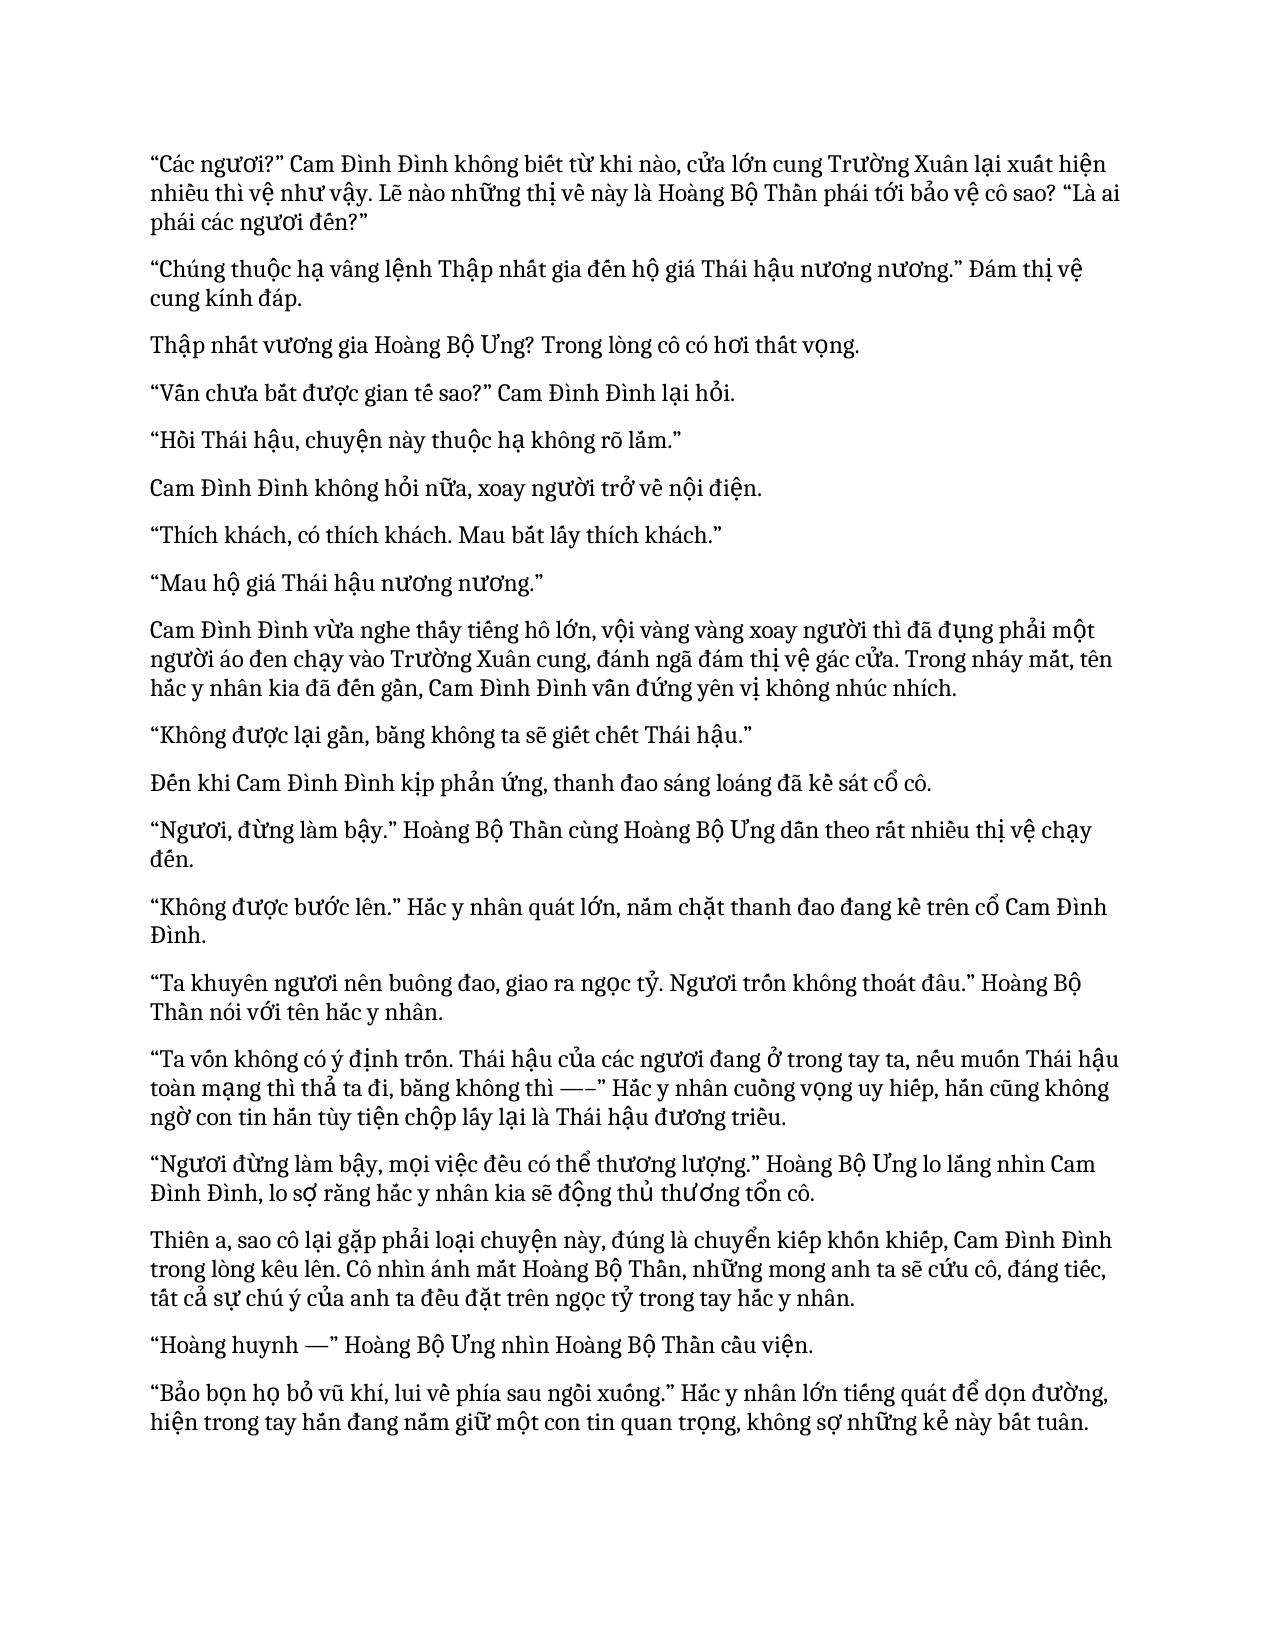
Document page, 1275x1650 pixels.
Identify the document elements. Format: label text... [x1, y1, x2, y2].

text “Ngươi đừng làm bậy, mọi việc đều có thể thương lượng.” Hoàng Bộ Ưng lo lắng nhìn Cam Đình Đình, lo sợ rằng hắc y nhân kia sẽ động thủ thương tổn cô. [150, 1150, 1125, 1207]
text Thập nhất vương gia Hoàng Bộ Ưng? Trong lòng cô có hơi thất vọng. [150, 331, 1125, 360]
text “Ta khuyên ngươi nên buông đao, giao ra ngọc tỷ. Ngươi trốn không thoát đâu.” Hoàng Bộ Thần nói với tên hắc y nhân. [150, 969, 1125, 1026]
text “Các ngươi?” Cam Đình Đình không biết từ khi nào, cửa lớn cung Trường Xuân lại xuất hiện nhiều thì vệ như vậy. Lẽ nào những thị về này là Hoàng Bộ Thần phái tới bảo vệ cô sao? “Là ai phái các ngươi đến?” [150, 150, 1125, 236]
text “Hồi Thái hậu, chuyện này thuộc hạ không rõ lắm.” [150, 426, 1125, 455]
text “Mau hộ giá Thái hậu nương nương.” [150, 569, 1125, 597]
text “Không được lại gần, bằng không ta sẽ giết chết Thái hậu.” [150, 721, 1125, 750]
text Đến khi Cam Đình Đình kịp phản ứng, thanh đao sáng loáng đã kề sát cổ cô. [150, 769, 1125, 797]
text “Chúng thuộc hạ vâng lệnh Thập nhất gia đến hộ giá Thái hậu nương nương.” Đám thị vệ cung kính đáp. [150, 255, 1125, 312]
text Thiên a, sao cô lại gặp phải loại chuyện này, đúng là chuyển kiếp khốn khiếp, Cam Đình Đình trong lòng kêu lên. Cô nhìn ánh mắt Hoàng Bộ Thần, những mong anh ta sẽ cứu cô, đáng tiếc, tất cả sự chú ý của anh ta đều đặt trên ngọc tỷ trong tay hắc y nhân. [150, 1226, 1125, 1312]
text “Thích khách, có thích khách. Mau bắt lấy thích khách.” [150, 521, 1125, 550]
text “Hoàng huynh —” Hoàng Bộ Ưng nhìn Hoàng Bộ Thần cầu viện. [150, 1331, 1125, 1360]
text Cam Đình Đình vừa nghe thấy tiếng hô lớn, vội vàng vàng xoay người thì đã đụng phải một người áo đen chạy vào Trường Xuân cung, đánh ngã đám thị vệ gác cửa. Trong nháy mắt, tên hắc y nhân kia đã đến gần, Cam Đình Đình vẫn đứng yên vị không nhúc nhích. [150, 616, 1125, 702]
text “Vẫn chưa bắt được gian tế sao?” Cam Đình Đình lại hỏi. [150, 379, 1125, 407]
text “Không được bước lên.” Hắc y nhân quát lớn, nắm chặt thanh đao đang kề trên cổ Cam Đình Đình. [150, 892, 1125, 950]
text Cam Đình Đình không hỏi nữa, xoay người trở về nội điện. [150, 474, 1125, 502]
text “Ngươi, đừng làm bậy.” Hoàng Bộ Thần cùng Hoàng Bộ Ưng dẫn theo rất nhiều thị vệ chạy đến. [150, 816, 1125, 874]
text “Ta vốn không có ý định trốn. Thái hậu của các ngươi đang ở trong tay ta, nếu muốn Thái hậu toàn mạng thì thả ta đi, bằng không thì —–” Hắc y nhân cuồng vọng uy hiếp, hắn cũng không ngờ con tin hắn tùy tiện chộp lấy lại là Thái hậu đương triều. [150, 1045, 1125, 1131]
text “Bảo bọn họ bỏ vũ khí, lui về phía sau ngồi xuống.” Hắc y nhân lớn tiếng quát để dọn đường, hiện trong tay hắn đang nắm giữ một con tin quan trọng, không sợ những kẻ này bất tuân. [150, 1379, 1125, 1436]
